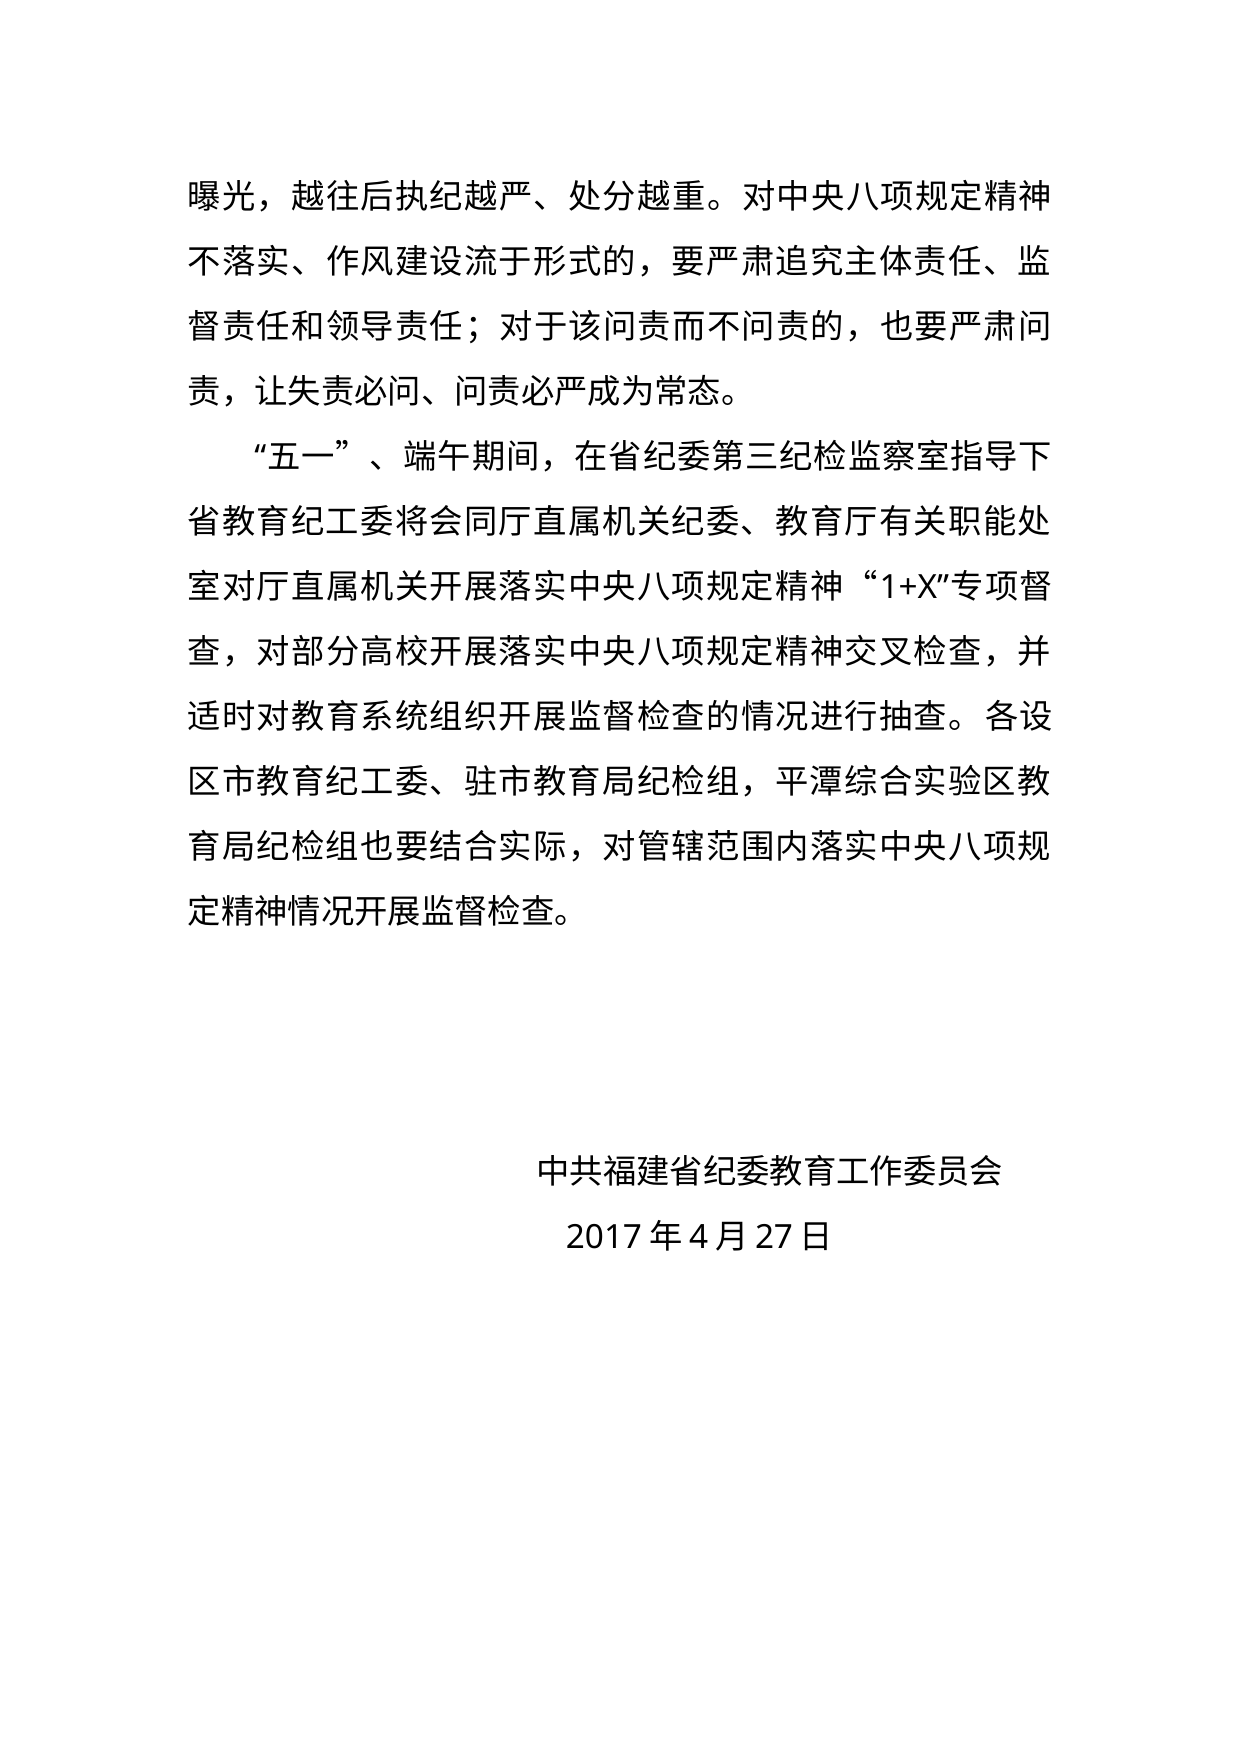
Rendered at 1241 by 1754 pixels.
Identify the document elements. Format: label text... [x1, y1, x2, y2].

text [187, 162, 1053, 422]
text 2017年4月27日 [187, 1202, 986, 1267]
text 中共福建省纪委教育工作委员会 [187, 1137, 1003, 1202]
text “五一”、端午期间，在省纪委第三纪检监察室指导下，省教育纪工委将会同厅直属机关纪委、教育厅有关职能处室对厅直属机关开展落实中央八项规定精神“1+X”专项督查，对部分高校开展落实中央八项规定精神交叉检查，并适时对教育系统组织开展监督检查的情况进行抽查。各设区市教育纪工委、驻市教育局纪检组，平潭综合实验区教育局纪检组也要结合实际，对管辖范围内落实中央八项规定精神情况开展监督检查。 [187, 422, 1053, 942]
